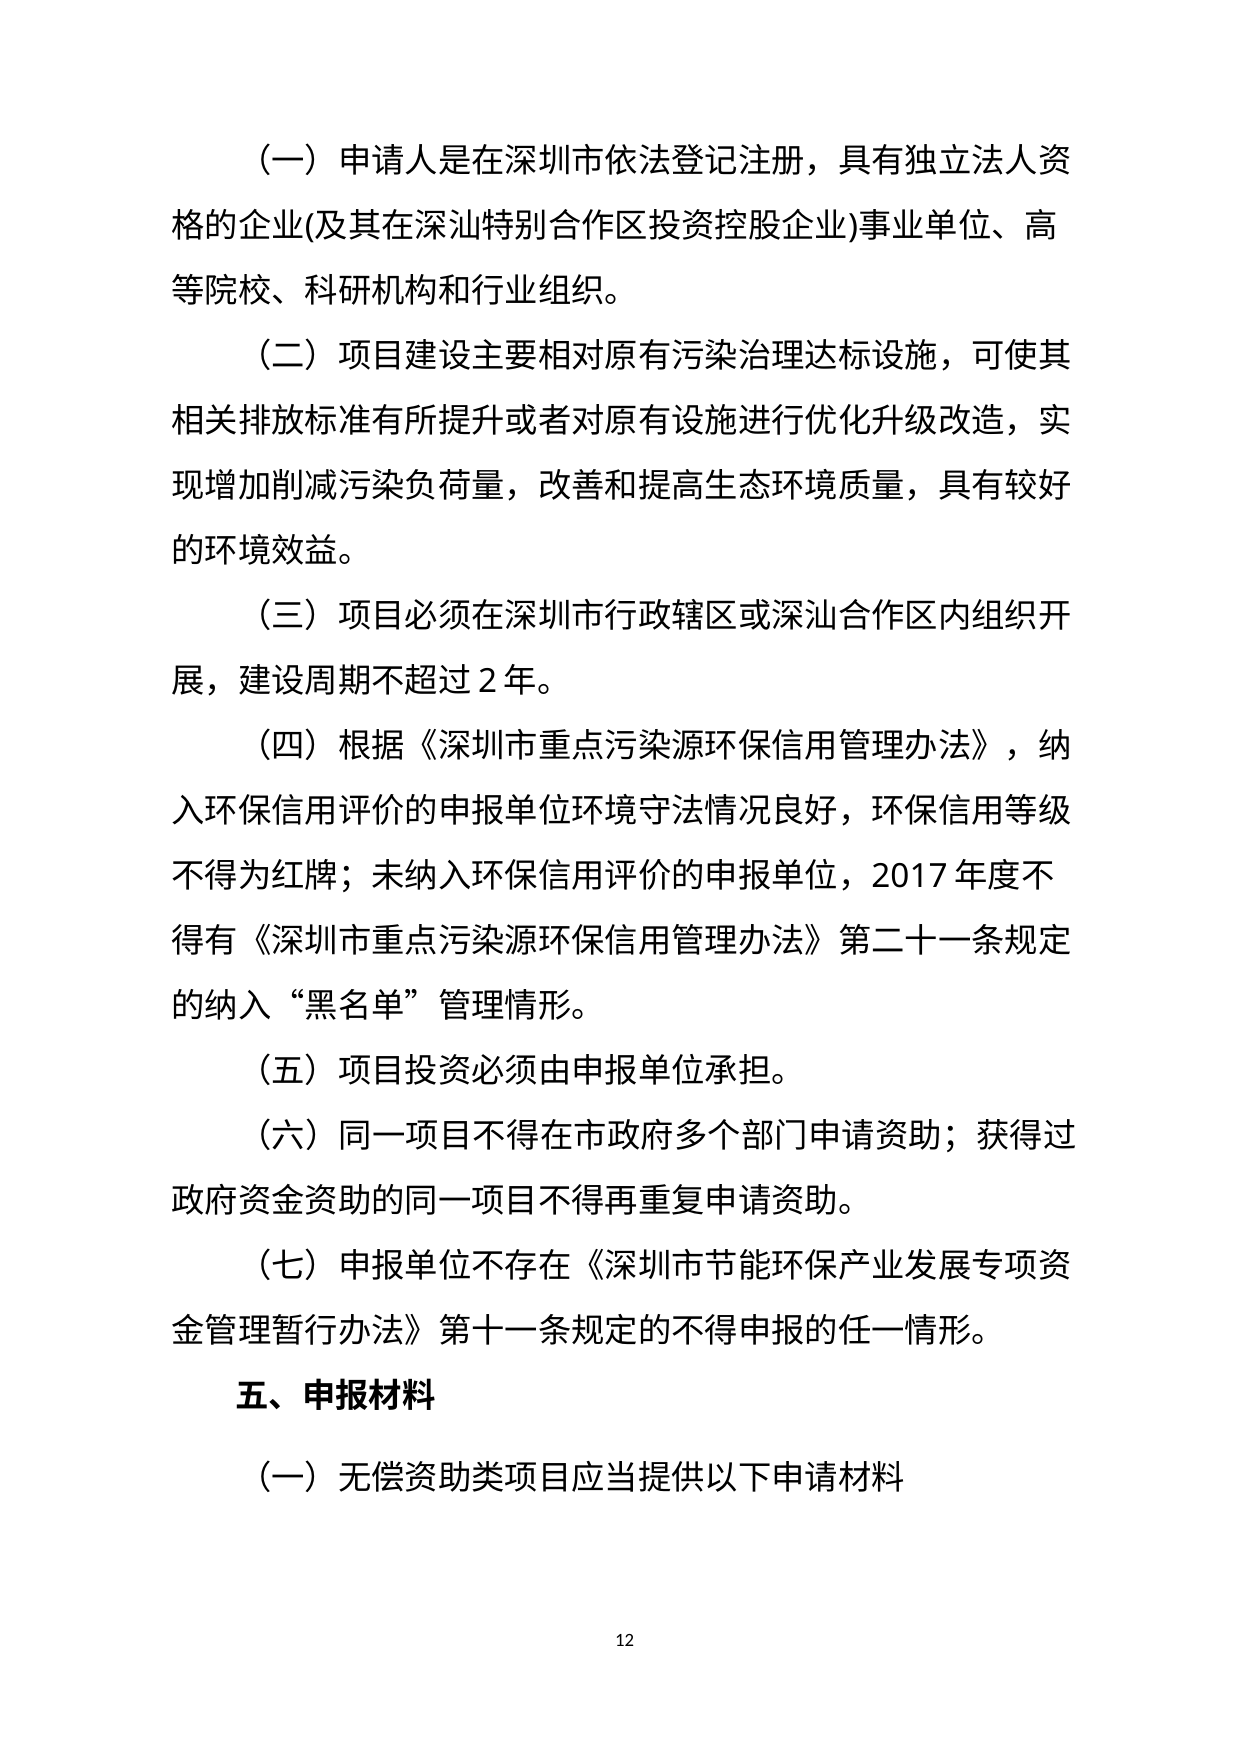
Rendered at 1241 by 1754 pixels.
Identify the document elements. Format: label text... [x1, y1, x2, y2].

text （一）申请人是在深圳市依法登记注册，具有独立法人资格的企业(及其在深汕特别合作区投资控股企业)事业单位、高等院校、科研机构和行业组织。 [171, 125, 1078, 320]
text （五）项目投资必须由申报单位承担。 [171, 1035, 1078, 1100]
text （三）项目必须在深圳市行政辖区或深汕合作区内组织开展，建设周期不超过2年。 [171, 580, 1078, 710]
text （二）项目建设主要相对原有污染治理达标设施，可使其相关排放标准有所提升或者对原有设施进行优化升级改造，实现增加削减污染负荷量，改善和提高生态环境质量，具有较好的环境效益。 [171, 320, 1078, 580]
text 五、申报材料 [171, 1360, 1078, 1419]
text （六）同一项目不得在市政府多个部门申请资助；获得过政府资金资助的同一项目不得再重复申请资助。 [171, 1100, 1078, 1230]
text （四）根据《深圳市重点污染源环保信用管理办法》，纳入环保信用评价的申报单位环境守法情况良好，环保信用等级不得为红牌；未纳入环保信用评价的申报单位，2017年度不得有《深圳市重点污染源环保信用管理办法》第二十一条规定的纳入“黑名单”管理情形。 [171, 710, 1078, 1035]
text （一）无偿资助类项目应当提供以下申请材料 [171, 1439, 1078, 1502]
text （七）申报单位不存在《深圳市节能环保产业发展专项资金管理暂行办法》第十一条规定的不得申报的任一情形。 [171, 1230, 1078, 1360]
